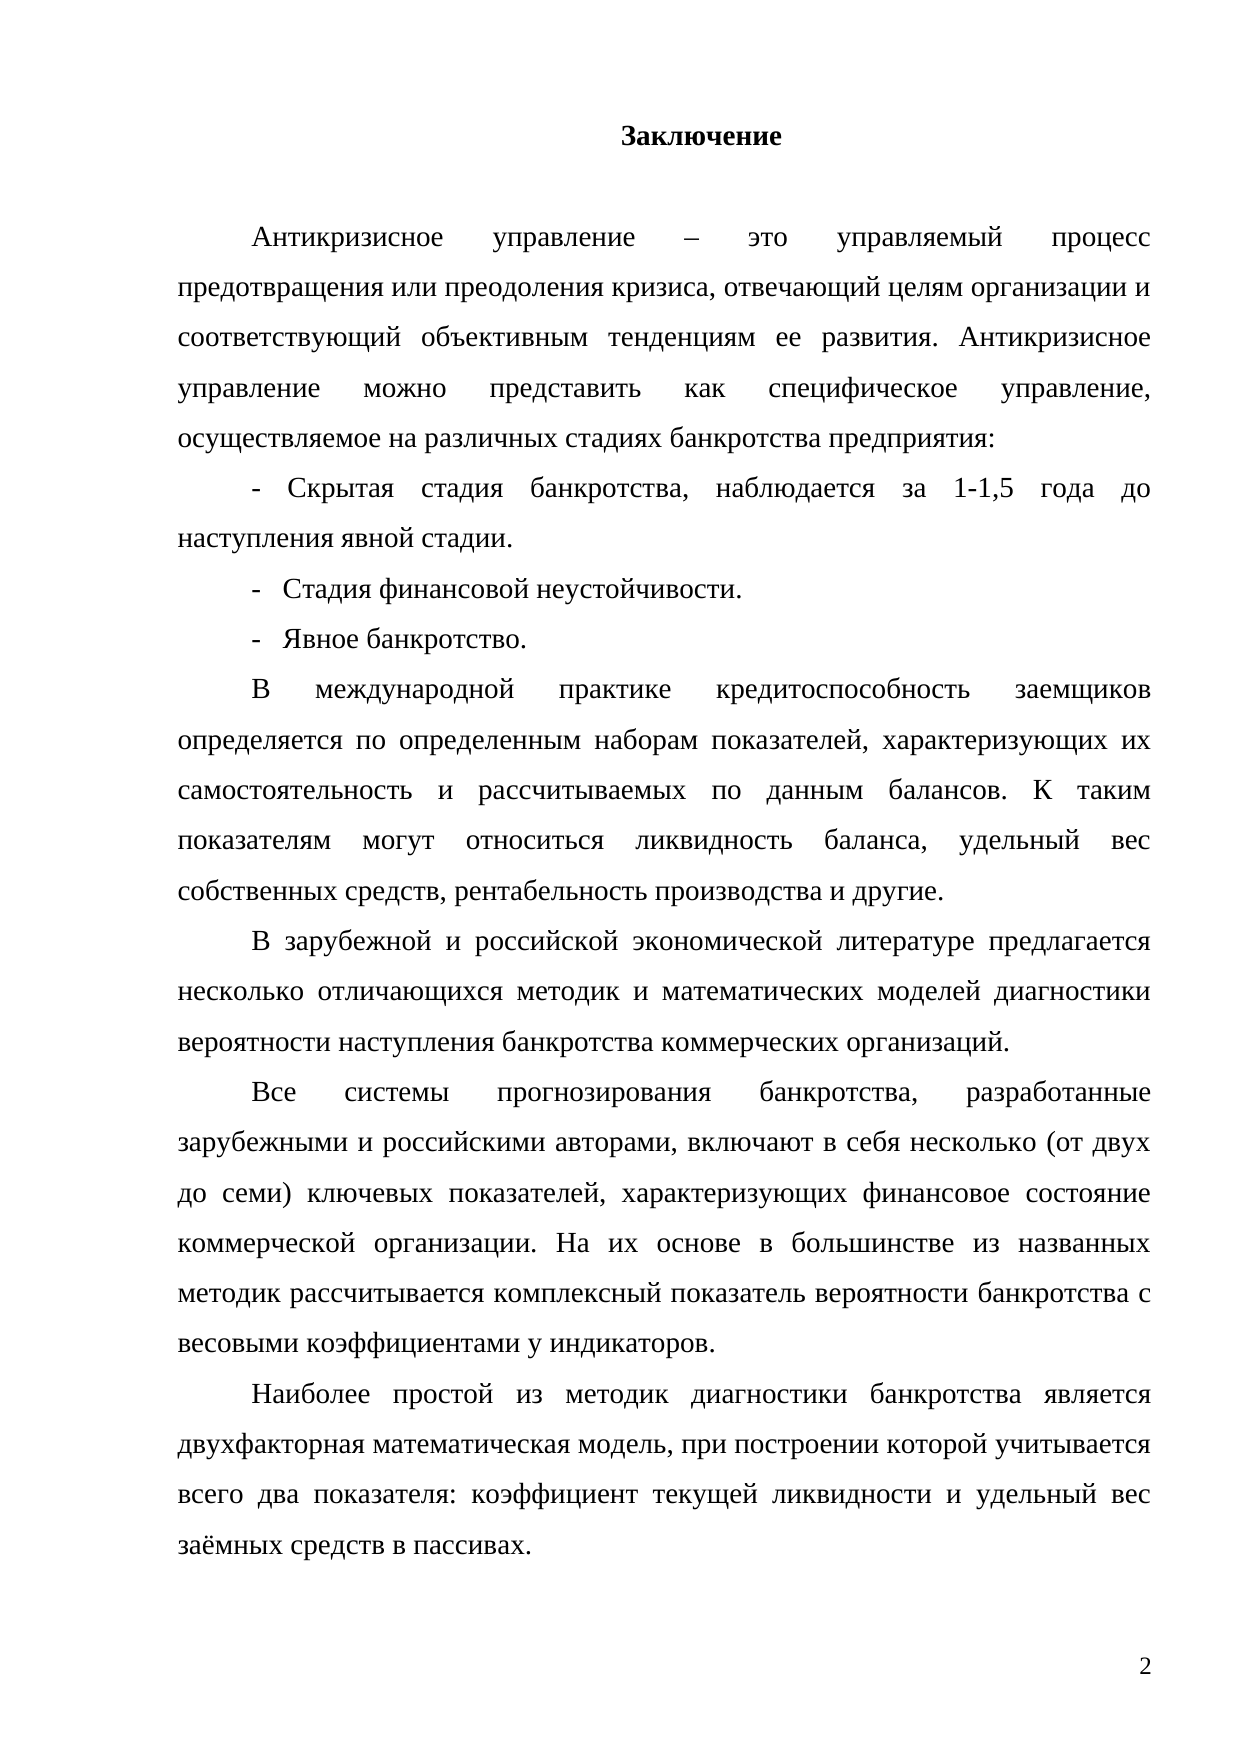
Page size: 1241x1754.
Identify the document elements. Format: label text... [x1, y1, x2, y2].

text Заключение [177, 118, 1152, 152]
text В зарубежной и российской экономической литературе предлагается несколько отличающихся методик и математических моделей диагностики вероятности наступления банкротства коммерческих организаций. [177, 923, 1152, 1057]
text - Скрытая стадия банкротства, наблюдается за 1-1,5 года до наступления явной стадии. [177, 470, 1152, 554]
text Наиболее простой из методик диагностики банкротства является двухфакторная математическая модель, при построении которой учитывается всего два показателя: коэффициент текущей ликвидности и удельный вес заёмных средств в пассивах. [177, 1376, 1152, 1560]
text Антикризисное управление – это управляемый процесс предотвращения или преодоления кризиса, отвечающий целям организации и соответствующий объективным тенденциям ее развития. Антикризисное управление можно представить как специфическое управление, осуществляемое на различных стадиях банкротства предприятия: [177, 219, 1152, 453]
text - Явное банкротство. [177, 621, 1152, 655]
text - Стадия финансовой неустойчивости. [177, 571, 1152, 604]
text Все системы прогнозирования банкротства, разработанные зарубежными и российскими авторами, включают в себя несколько (от двух до семи) ключевых показателей, характеризующих финансовое состояние коммерческой организации. На их основе в большинстве из названных методик рассчитывается комплексный показатель вероятности банкротства с весовыми коэффициентами у индикаторов. [177, 1074, 1152, 1359]
text В международной практике кредитоспособность заемщиков определяется по определенным наборам показателей, характеризующих их самостоятельность и рассчитываемых по данным балансов. К таким показателям могут относиться ликвидность баланса, удельный вес собственных средств, рентабельность производства и другие. [177, 672, 1152, 906]
